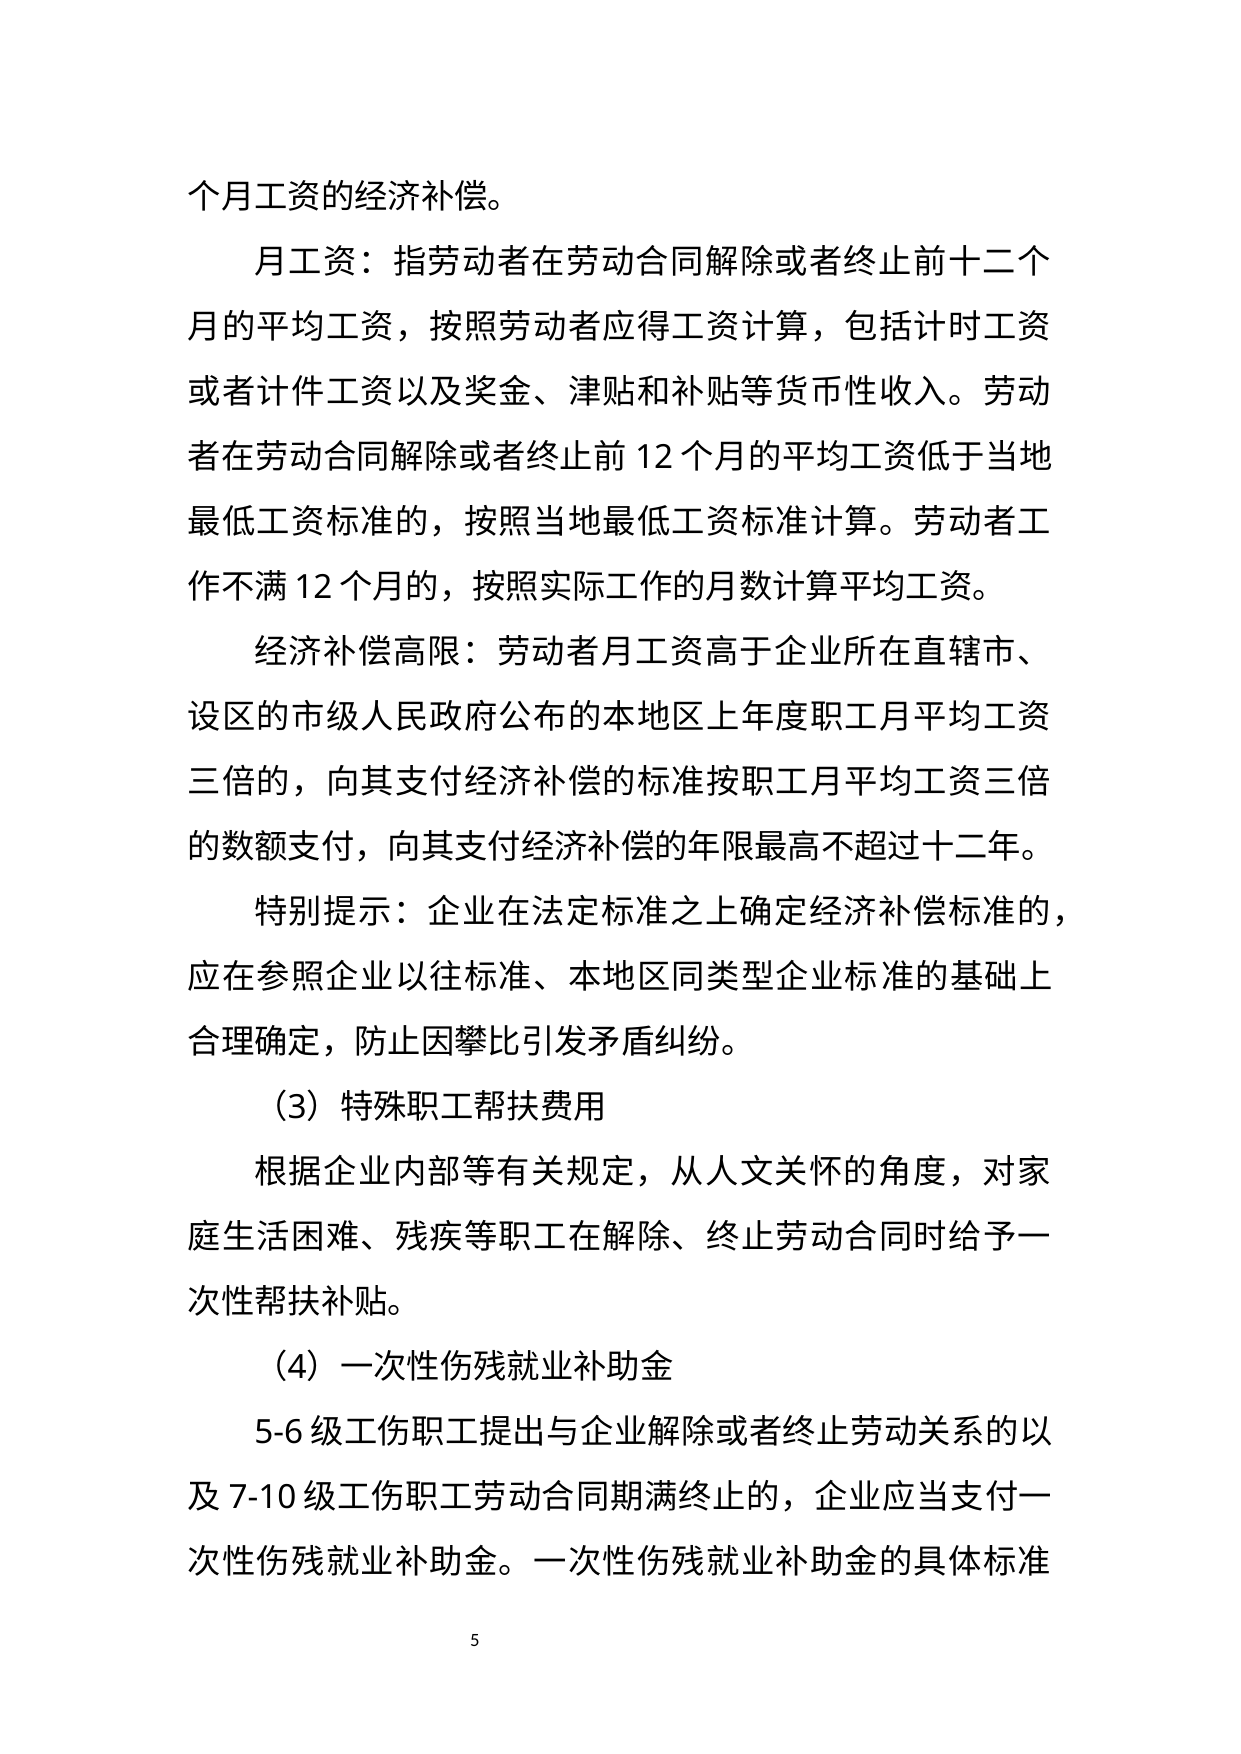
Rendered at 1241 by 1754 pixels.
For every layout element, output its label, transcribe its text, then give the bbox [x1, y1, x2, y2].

list 根据企业内部等有关规定，从人文关怀的角度，对家庭生活困难、残疾等职工在解除、终止劳动合同时给予一次性帮扶补贴。 [187, 1137, 1053, 1332]
list 特别提示：企业在法定标准之上确定经济补偿标准的，应在参照企业以往标准、本地区同类型企业标准的基础上合理确定，防止因攀比引发矛盾纠纷。 [187, 877, 1053, 1072]
list （3）特殊职工帮扶费用 [187, 1072, 1053, 1137]
list 经济补偿高限：劳动者月工资高于企业所在直辖市、设区的市级人民政府公布的本地区上年度职工月平均工资三倍的，向其支付经济补偿的标准按职工月平均工资三倍的数额支付，向其支付经济补偿的年限最高不超过十二年。 [187, 617, 1053, 877]
list （4）一次性伤残就业补助金 [187, 1332, 1053, 1397]
list 月工资：指劳动者在劳动合同解除或者终止前十二个月的平均工资，按照劳动者应得工资计算，包括计时工资或者计件工资以及奖金、津贴和补贴等货币性收入。劳动者在劳动合同解除或者终止前12个月的平均工资低于当地最低工资标准的，按照当地最低工资标准计算。劳动者工作不满12个月的，按照实际工作的月数计算平均工资。 [187, 227, 1053, 617]
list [187, 1397, 1053, 1592]
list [187, 162, 1053, 227]
